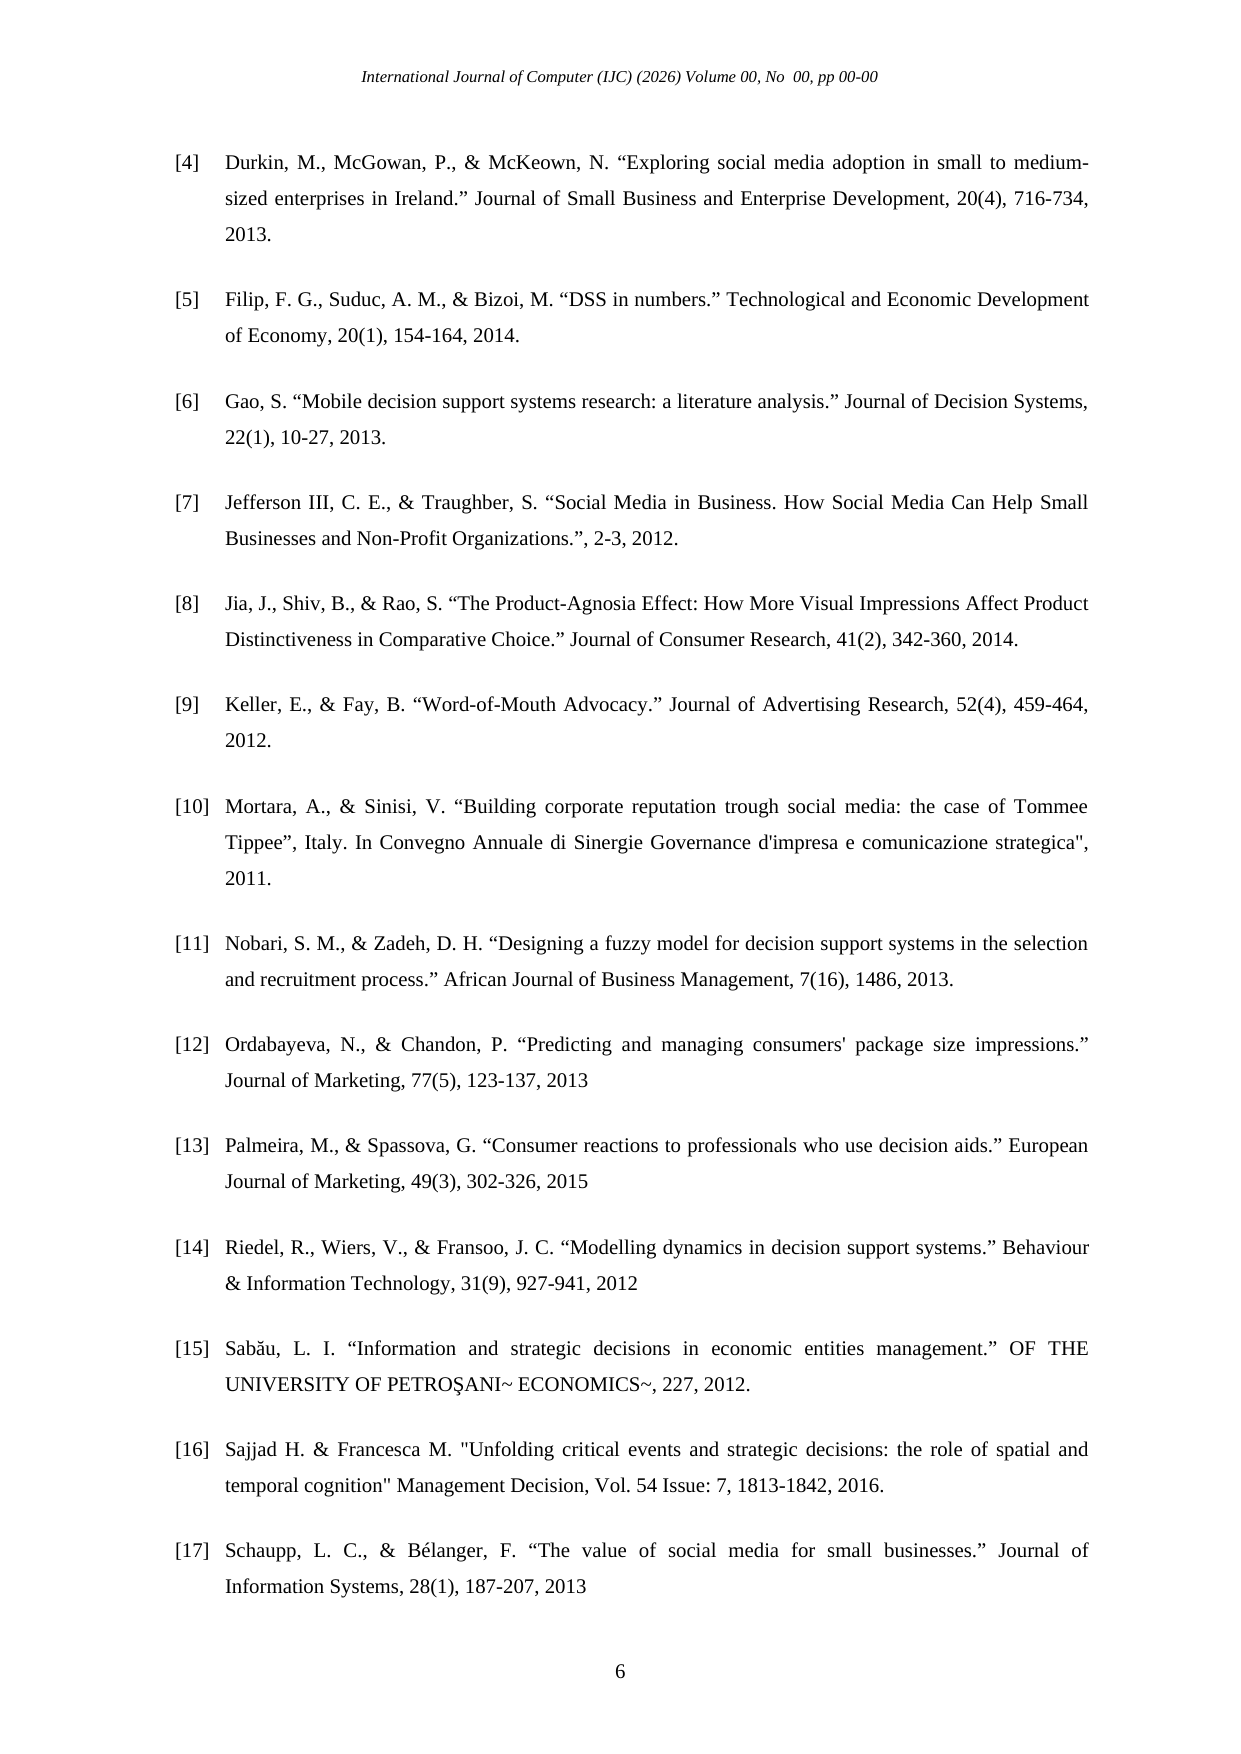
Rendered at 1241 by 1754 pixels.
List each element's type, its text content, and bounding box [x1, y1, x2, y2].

text [6] Gao, S. “Mobile decision support systems research: a literature analysis.” Journal of Decision Systems, 22(1), 10-27, 2013. [175, 388, 1090, 449]
text [11] Nobari, S. M., & Zadeh, D. H. “Designing a fuzzy model for decision support systems in the selection and recruitment process.” African Journal of Business Management, 7(16), 1486, 2013. [175, 931, 1090, 991]
text [14] Riedel, R., Wiers, V., & Fransoo, J. C. “Modelling dynamics in decision support systems.” Behaviour & Information Technology, 31(9), 927-941, 2012 [175, 1234, 1090, 1295]
text [9] Keller, E., & Fay, B. “Word-of-Mouth Advocacy.” Journal of Advertising Research, 52(4), 459-464, 2012. [175, 692, 1090, 752]
text [7] Jefferson III, C. E., & Traughber, S. “Social Media in Business. How Social Media Can Help Small Businesses and Non-Profit Organizations.”, 2-3, 2012. [175, 490, 1090, 550]
text [4] Durkin, M., McGowan, P., & McKeown, N. “Exploring social media adoption in small to medium-sized enterprises in Ireland.” Journal of Small Business and Enterprise Development, 20(4), 716-734, 2013. [175, 150, 1090, 246]
text [15] Sabău, L. I. “Information and strategic decisions in economic entities management.” OF THE UNIVERSITY OF PETROŞANI~ ECONOMICS~, 227, 2012. [175, 1336, 1090, 1396]
text [13] Palmeira, M., & Spassova, G. “Consumer reactions to professionals who use decision aids.” European Journal of Marketing, 49(3), 302-326, 2015 [175, 1133, 1090, 1193]
text [16] Sajjad H. & Francesca M. "Unfolding critical events and strategic decisions: the role of spatial and temporal cognition" Management Decision, Vol. 54 Issue: 7, 1813-1842, 2016. [175, 1437, 1090, 1497]
text [5] Filip, F. G., Suduc, A. M., & Bizoi, M. “DSS in numbers.” Technological and Economic Development of Economy, 20(1), 154-164, 2014. [175, 287, 1090, 347]
text [17] Schaupp, L. C., & Bélanger, F. “The value of social media for small businesses.” Journal of Information Systems, 28(1), 187-207, 2013 [175, 1538, 1090, 1598]
text [12] Ordabayeva, N., & Chandon, P. “Predicting and managing consumers' package size impressions.” Journal of Marketing, 77(5), 123-137, 2013 [175, 1032, 1090, 1092]
text [8] Jia, J., Shiv, B., & Rao, S. “The Product-Agnosia Effect: How More Visual Impressions Affect Product Distinctiveness in Comparative Choice.” Journal of Consumer Research, 41(2), 342-360, 2014. [175, 591, 1090, 651]
text [10] Mortara, A., & Sinisi, V. “Building corporate reputation trough social media: the case of Tommee Tippee”, Italy. In Convegno Annuale di Sinergie Governance d'impresa e comunicazione strategica", 2011. [175, 793, 1090, 890]
